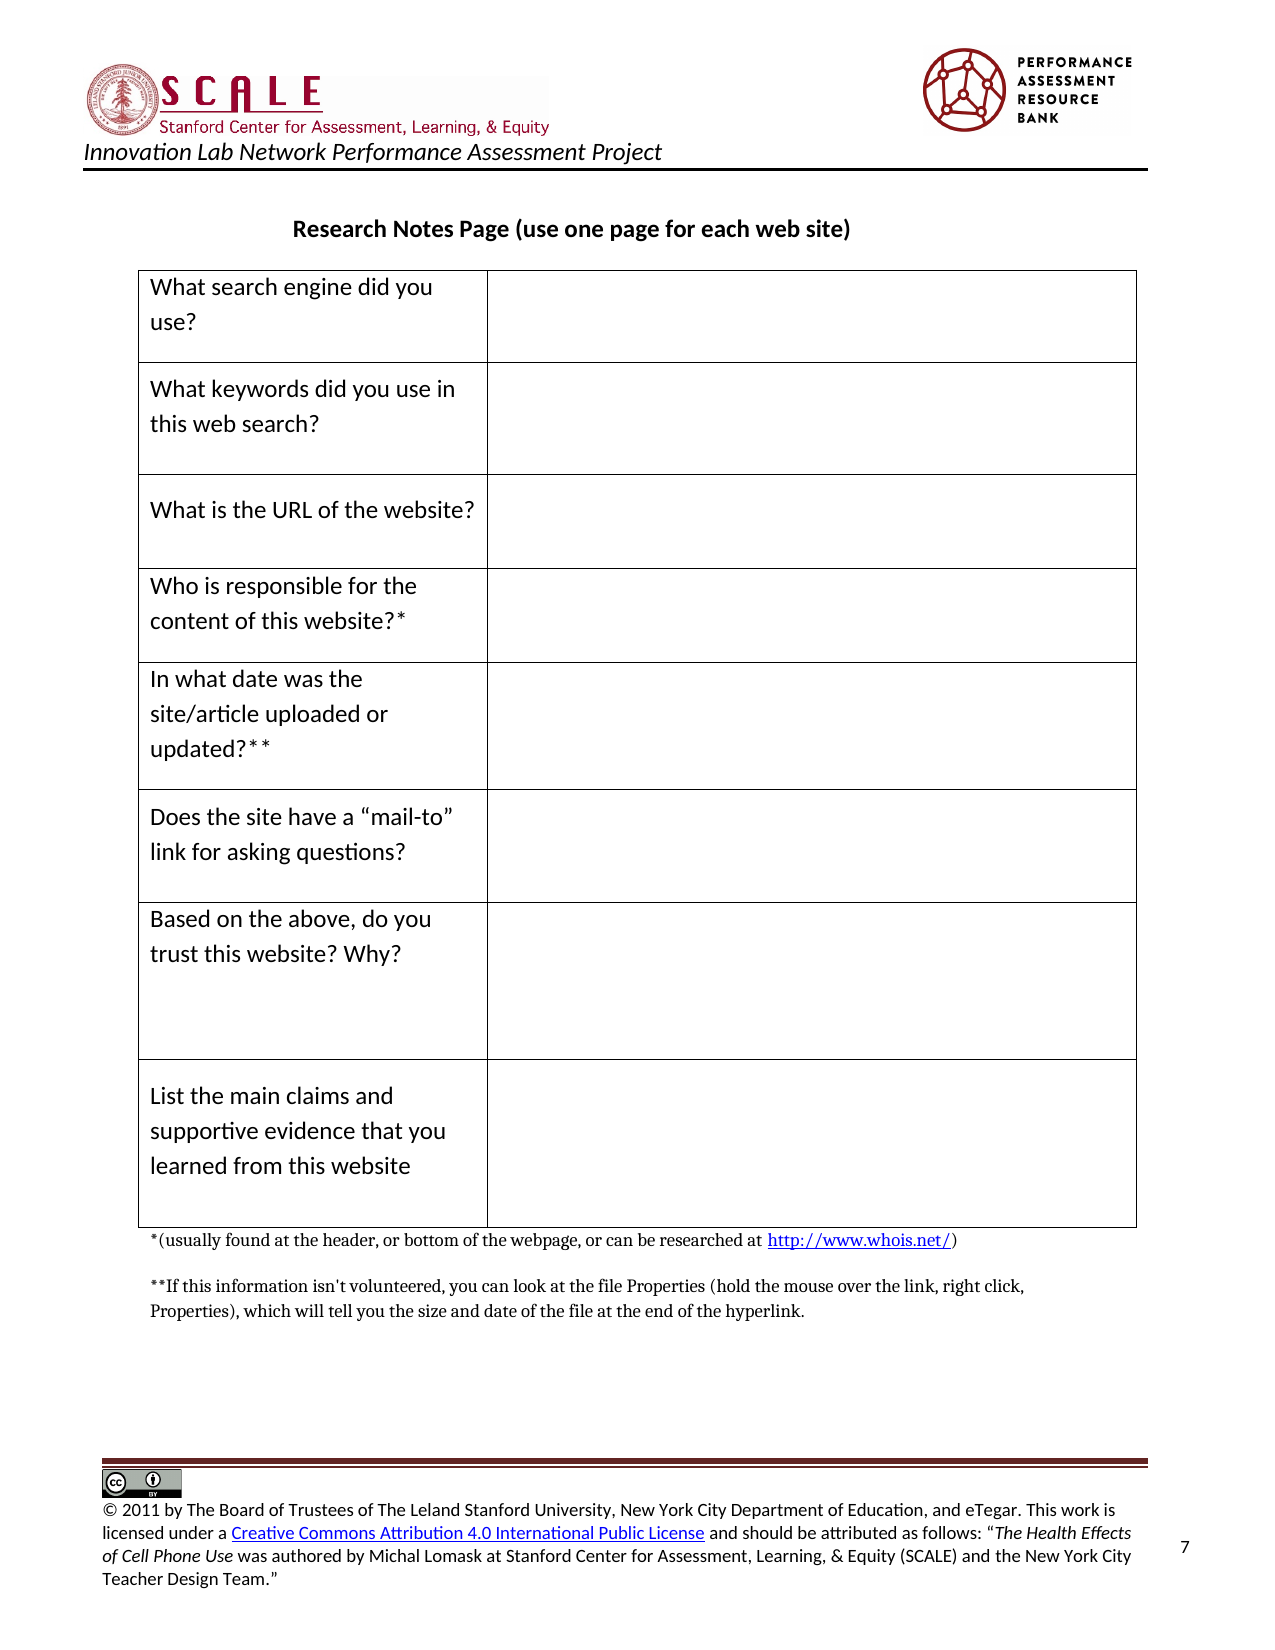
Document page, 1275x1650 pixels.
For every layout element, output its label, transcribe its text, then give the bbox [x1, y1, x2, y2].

table_cell [488, 569, 1136, 662]
text *(usually found at the header, or bottom of the webpage, or can be researched at http://www.whois.net/) [150, 1228, 1117, 1251]
table_cell [488, 903, 1136, 1058]
table_cell [488, 1060, 1136, 1227]
subtitle Research Notes Page (use one page for each web site) [27, 213, 1117, 244]
table_cell [488, 363, 1136, 474]
table_cell [488, 790, 1136, 902]
table_cell List the main claims and supportive evidence that you learned from this website [139, 1060, 487, 1227]
table_cell In what date was the site/article uploaded or updated?** [139, 663, 487, 789]
picture [83, 60, 549, 136]
table_cell Based on the above, do you trust this website? Why? [139, 903, 487, 1058]
table_cell Who is responsible for the content of this website?* [139, 569, 487, 662]
text **If this information isn't volunteered, you can look at the file Properties (hold the mouse over the link, right click, Properties), which will tell you the size and date of the file at the end of the hyperlink. [150, 1275, 1116, 1322]
picture [923, 45, 1132, 136]
table_header What search engine did you use? [139, 271, 487, 362]
table_cell What keywords did you use in this web search? [139, 363, 487, 474]
table_cell [488, 475, 1136, 568]
table_header [488, 271, 1136, 362]
table_cell Does the site have a “mail-to” link for asking questions? [139, 790, 487, 902]
table_cell [488, 663, 1136, 789]
table_cell What is the URL of the website? [139, 475, 487, 568]
picture [102, 1469, 182, 1498]
